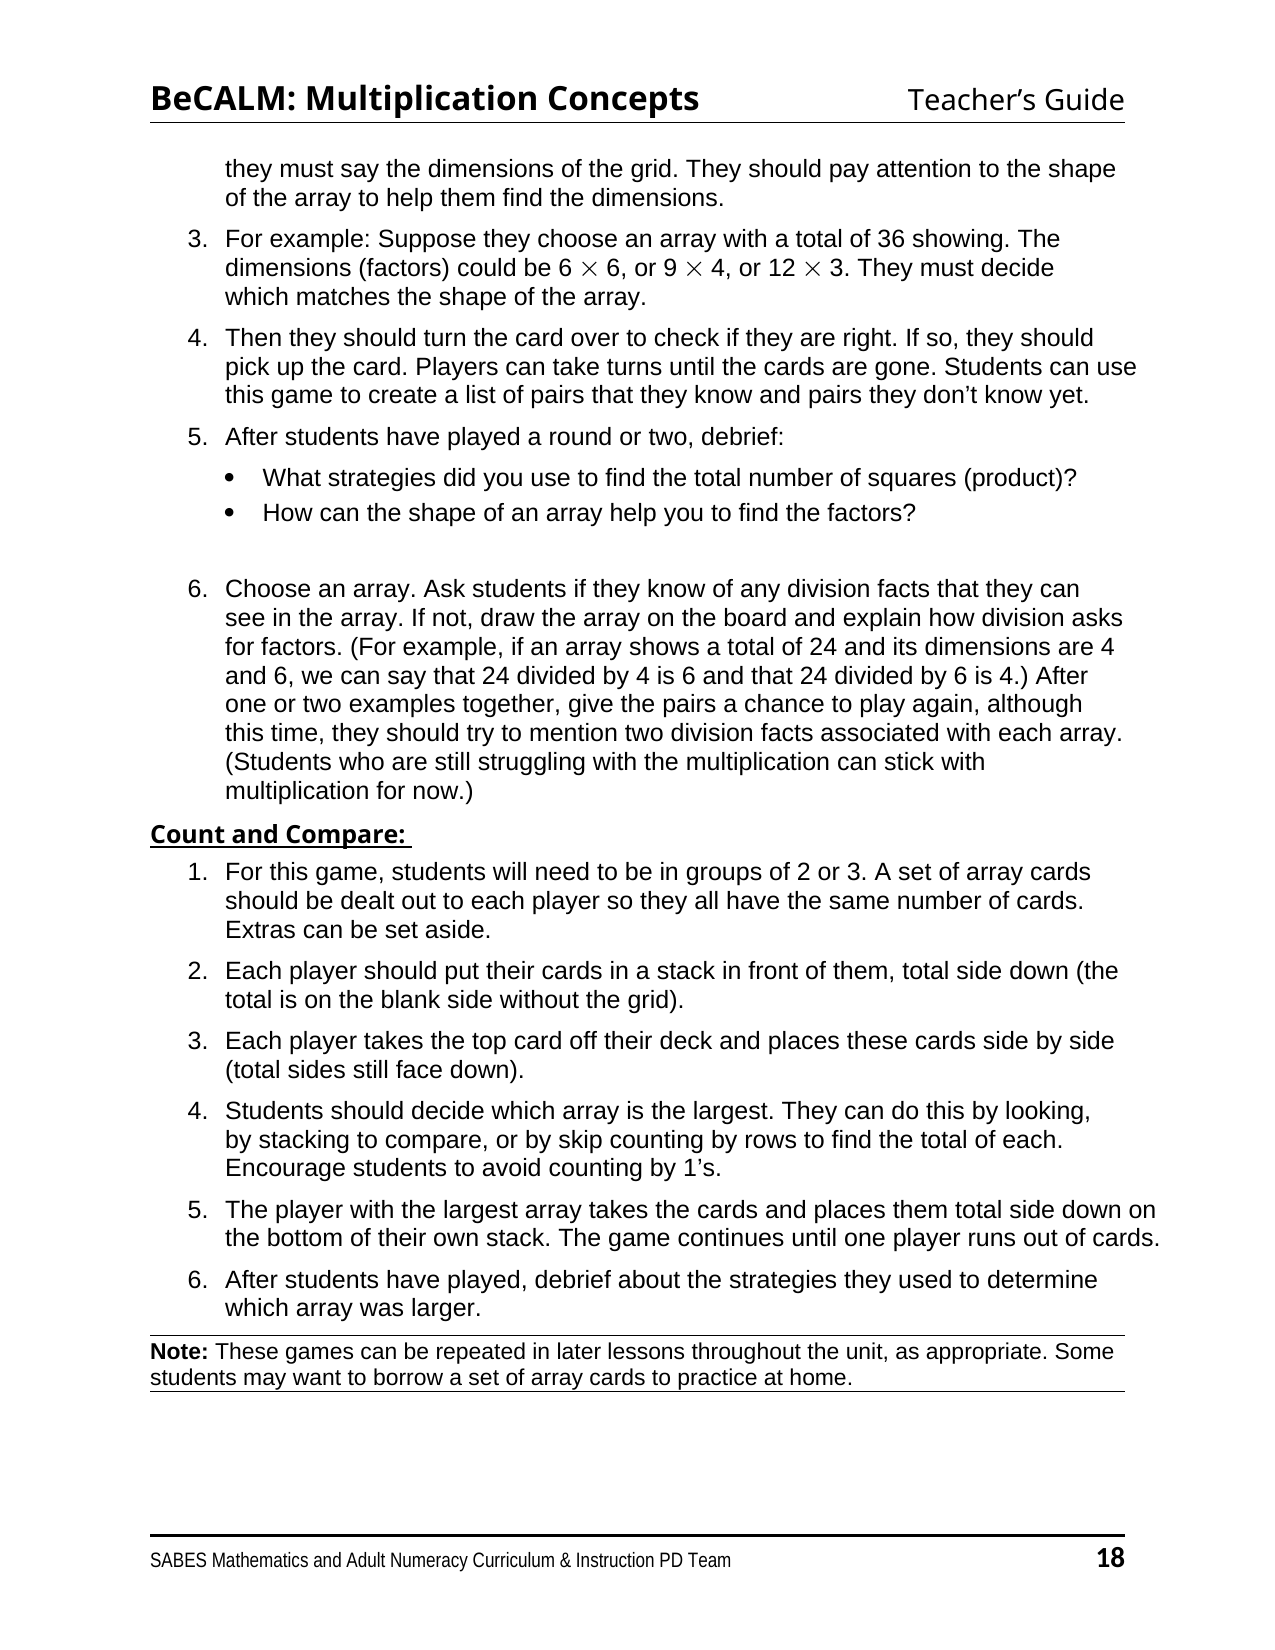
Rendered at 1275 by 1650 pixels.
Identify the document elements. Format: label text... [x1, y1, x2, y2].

list Each player should put their cards in a stack in front of them, total side down (the total is on the blank side without the grid). [187, 956, 1125, 1013]
list After students have played a round or two, debrief: [187, 422, 1125, 450]
list Each player takes the top card off their deck and places these cards side by side (total sides still face down). [187, 1026, 1125, 1083]
list Then they should turn the card over to check if they are right. If so, they should pick up the card. Players can take turns until the cards are gone. Students can use this game to create a list of pairs that they know and pairs they don’t know yet. [187, 323, 1144, 409]
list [187, 154, 1125, 212]
list For example: Suppose they choose an array with a total of 36 showing. The dimensions (factors) could be 6 6, or 9 4, or 12 3. They must decide which matches the shape of the array. [187, 224, 1125, 310]
list How can the shape of an array help you to find the factors? [225, 498, 1125, 527]
list For this game, students will need to be in groups of 2 or 3. A set of array cards should be dealt out to each player so they all have the same number of cards. Extras can be set aside. [187, 857, 1125, 943]
list What strategies did you use to find the total number of squares (product)? [225, 463, 1125, 492]
list After students have played, debrief about the strategies they used to determine which array was larger. [187, 1265, 1125, 1322]
text Note: These games can be repeated in later lessons throughout the unit, as appropriate. Some students may want to borrow a set of array cards to practice at home. [150, 1336, 1125, 1391]
list Students should decide which array is the largest. They can do this by looking, by stacking to compare, or by skip counting by rows to find the total of each. Encourage students to avoid counting by 1’s. [187, 1096, 1125, 1182]
list The player with the largest array takes the cards and places them total side down on the bottom of their own stack. The game continues until one player runs out of cards. [187, 1195, 1162, 1252]
subtitle Count and Compare: [150, 817, 1125, 851]
list Choose an array. Ask students if they know of any division facts that they can see in the array. If not, draw the array on the board and explain how division asks for factors. (For example, if an array shows a total of 24 and its dimensions are 4 and 6, we can say that 24 divided by 4 is 6 and that 24 divided by 6 is 4.) After one or two examples together, give the pairs a chance to play again, although this time, they should try to mention two division facts associated with each array. (Students who are still struggling with the multiplication can stick with multiplication for now.) [187, 574, 1125, 804]
